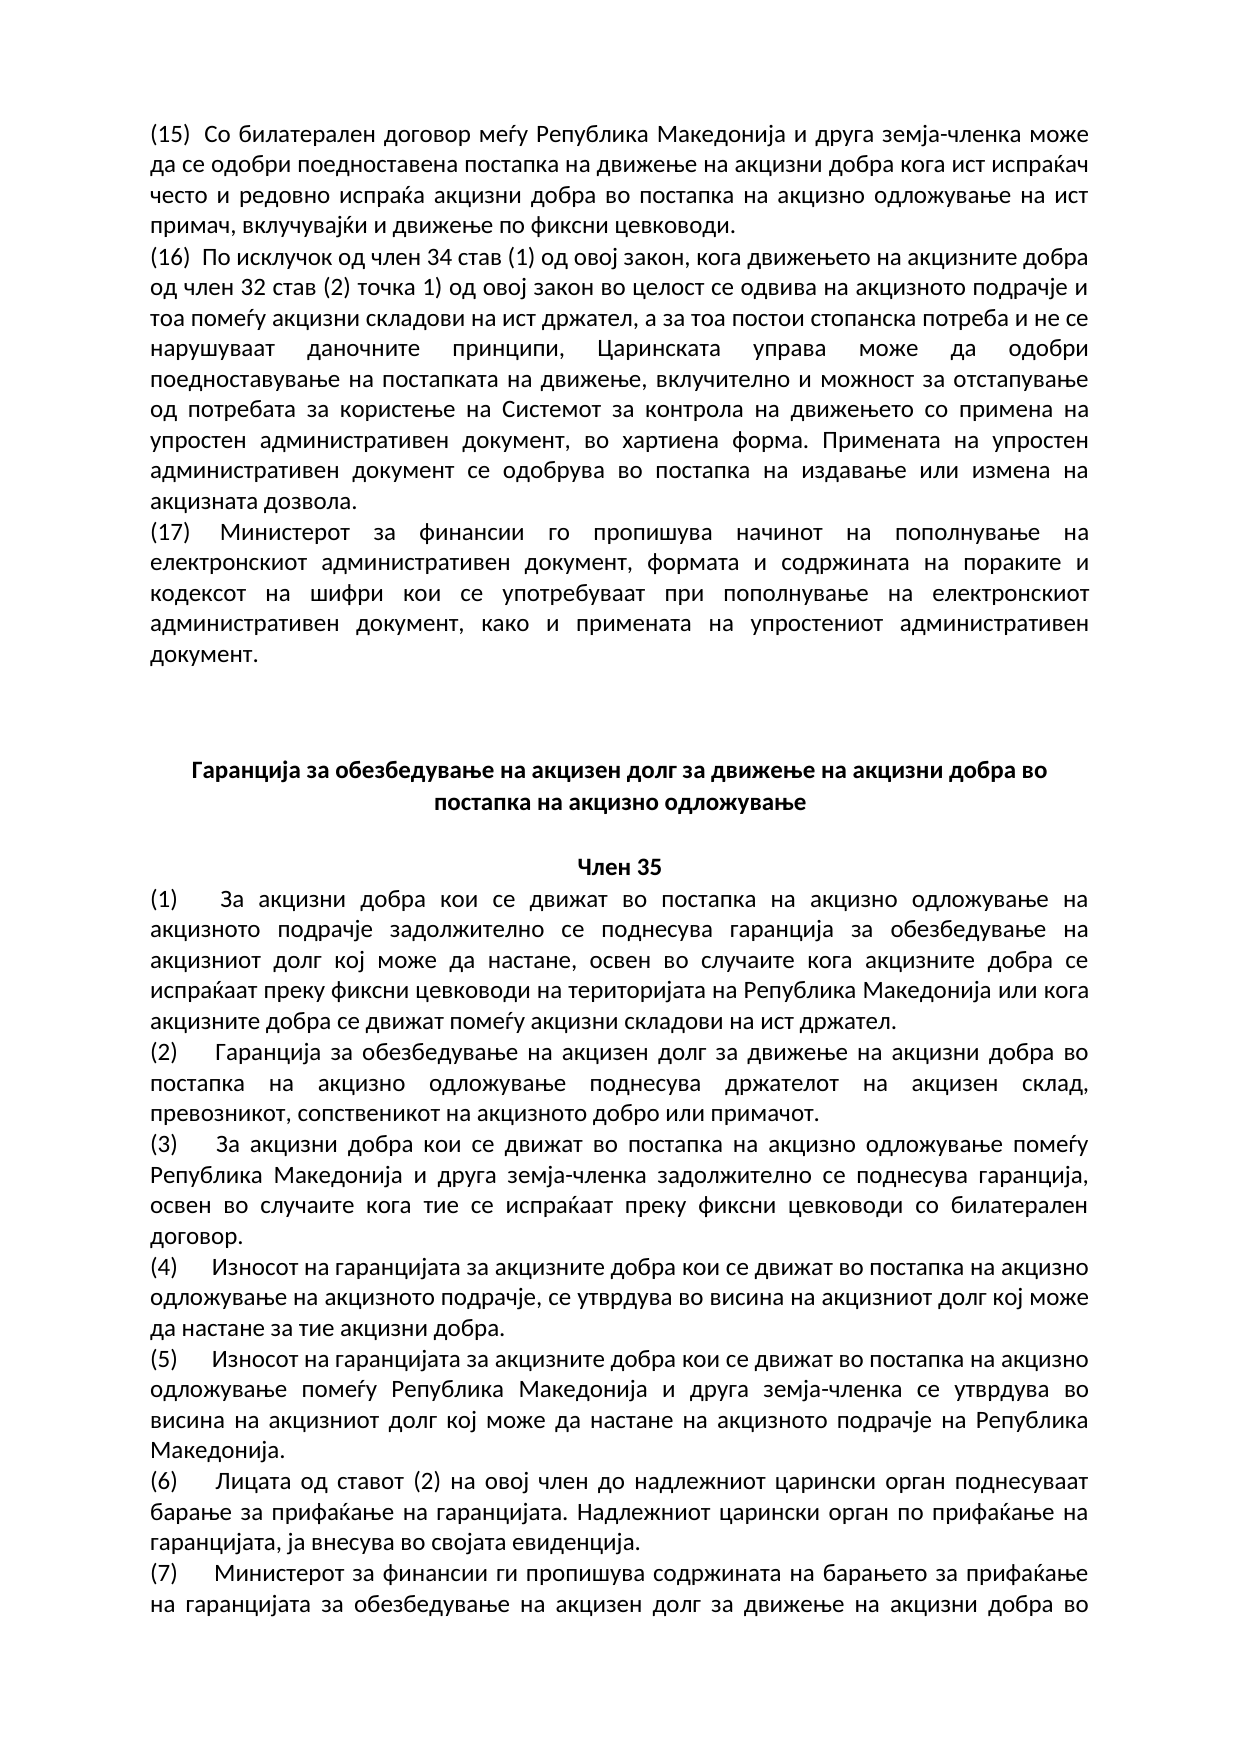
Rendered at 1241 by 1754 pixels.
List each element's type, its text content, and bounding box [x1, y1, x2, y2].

text (16) По исклучок од член 34 став (1) од овој закон, кога движењето на акцизните добра од член 32 став (2) точка 1) од овој закон во целост се одвива на акцизното подрачје и тоа помеѓу акцизни складови на ист држател, а за тоа постои стопанска потреба и не се нарушуваат даночните принципи, Царинската управа може да одобри поедноставување на постапката на движење, вклучително и можност за отстапување од потребата за користење на Системот за контрола на движењето со примена на упростен административен документ, во хартиена форма. Примената на упростен административен документ се одобрува во постапка на издавање или измена на акцизната дозвола. [150, 241, 1090, 515]
text (2) Гаранција за обезбедување на акцизен долг за движење на акцизни добра во постапка на акцизно одложување поднесува држателот на акцизен склад, превозникот, сопственикот на акцизното добро или примачот. [150, 1036, 1090, 1128]
text (1) За акцизни добра кои се движат во постапка на акцизно одложување на акцизното подрачје задолжително се поднесува гаранција за обезбедување на акцизниот долг кој може да настане, освен во случаите кога акцизните добра се испраќаат преку фиксни цевководи на територијата на Република Македонија или кога акцизните добра се движат помеѓу акцизни складови на ист држател. [150, 883, 1090, 1036]
text (15) Со билатерален договор меѓу Република Македонија и друга земја-членка може да се одобри поедноставена постапка на движење на акцизни добра кога ист испраќач често и редовно испраќа акцизни добра во постапка на акцизно одложување на ист примач, вклучувајќи и движење по фиксни цевководи. [150, 118, 1090, 240]
text (17) Министерот за финансии го пропишува начинот на пополнување на електронскиот административен документ, формата и содржината на пораките и кодексот на шифри кои се употребуваат при пополнување на електронскиот административен документ, како и примената на упростениот административен документ. [150, 516, 1090, 668]
text (3) За акцизни добра кои се движат во постапка на акцизно одложување помеѓу Република Македонија и друга земја-членка задолжително се поднесува гаранција, освен во случаите кога тие се испраќаат преку фиксни цевководи со билатерален договор. [150, 1128, 1090, 1250]
text (4) Износот на гаранцијата за акцизните добра кои се движат во постапка на акцизно одложување на акцизното подрачје, се утврдува во висина на акцизниот долг кој може да настане за тие акцизни добра. [150, 1251, 1090, 1342]
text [150, 1558, 1090, 1619]
text Гаранција за обезбедување на акцизен долг за движење на акцизни добра во постапка на акцизно одложување [163, 754, 1076, 816]
text Член 35 [163, 851, 1076, 881]
text (5) Износот на гаранцијата за акцизните добра кои се движат во постапка на акцизно одложување помеѓу Република Македонија и друга земја-членка се утврдува во висина на акцизниот долг кој може да настане на акцизното подрачје на Република Македонија. [150, 1343, 1090, 1465]
text (6) Лицата од ставот (2) на овој член до надлежниот царински орган поднесуваат барање за прифаќање на гаранцијата. Надлежниот царински орган по прифаќање на гаранцијата, ја внесува во својата евиденција. [150, 1466, 1090, 1557]
